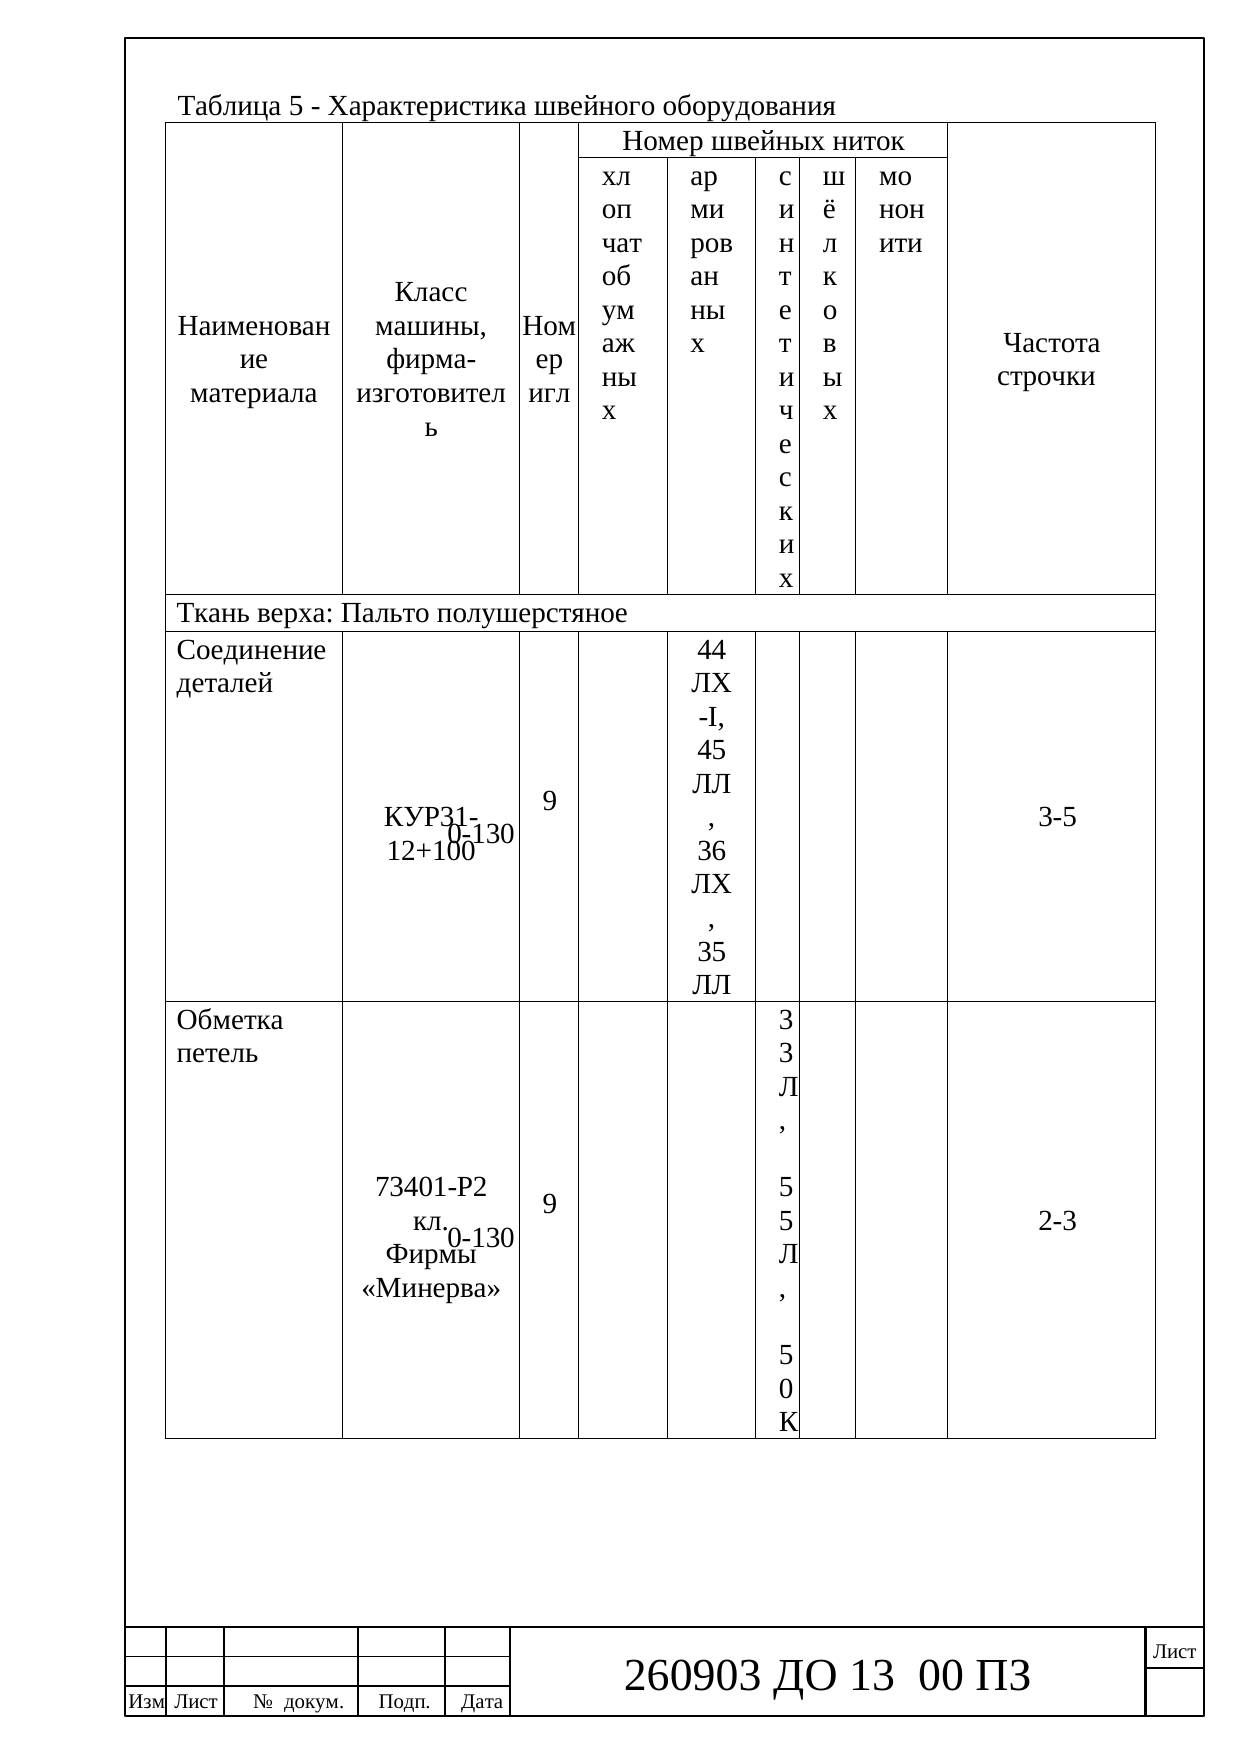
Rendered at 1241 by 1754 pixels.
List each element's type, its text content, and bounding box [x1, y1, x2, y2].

table_cell 90-130 [520, 632, 578, 1001]
table_cell Обметка петель [166, 1002, 342, 1438]
table_cell хлопчатобумажных [579, 158, 667, 594]
table_header Номер швейных ниток [579, 123, 947, 157]
table_cell [800, 632, 855, 1001]
table_cell [800, 1002, 855, 1438]
table_cell КУР31-12+100 [343, 632, 519, 1001]
table_header Частота строчки [948, 123, 1155, 594]
table_cell [756, 632, 799, 1001]
table_cell 90-130 [520, 1002, 578, 1438]
table_cell 3-5 [948, 632, 1155, 1001]
table_header Наименование материала [166, 123, 342, 594]
table_cell армированных [668, 158, 755, 594]
table_cell 33Л, 55Л, 50К [756, 1002, 799, 1438]
table_cell синтетических [756, 158, 799, 594]
table_cell [856, 632, 947, 1001]
table_cell [668, 1002, 755, 1438]
table_cell 73401-Р2 кл. Фирмы «Минерва» [343, 1002, 519, 1438]
table_cell мононити [856, 158, 947, 594]
table_cell [579, 632, 667, 1001]
table_cell 44ЛХ-I, 45ЛЛ, 36ЛХ, 35ЛЛ [668, 632, 755, 1001]
table_header Номер игл [520, 123, 578, 594]
table_cell Ткань верха: Пальто полушерстяное [166, 595, 1155, 631]
text Таблица 5 - Характеристика швейного оборудования [177, 89, 1166, 122]
table_cell Соединение деталей [166, 632, 342, 1001]
table_cell 2-3 [948, 1002, 1155, 1438]
table_cell шёлковых [800, 158, 855, 594]
table_header Класс машины, фирма-изготовитель [343, 123, 519, 594]
table_cell [579, 1002, 667, 1438]
table_cell [856, 1002, 947, 1438]
